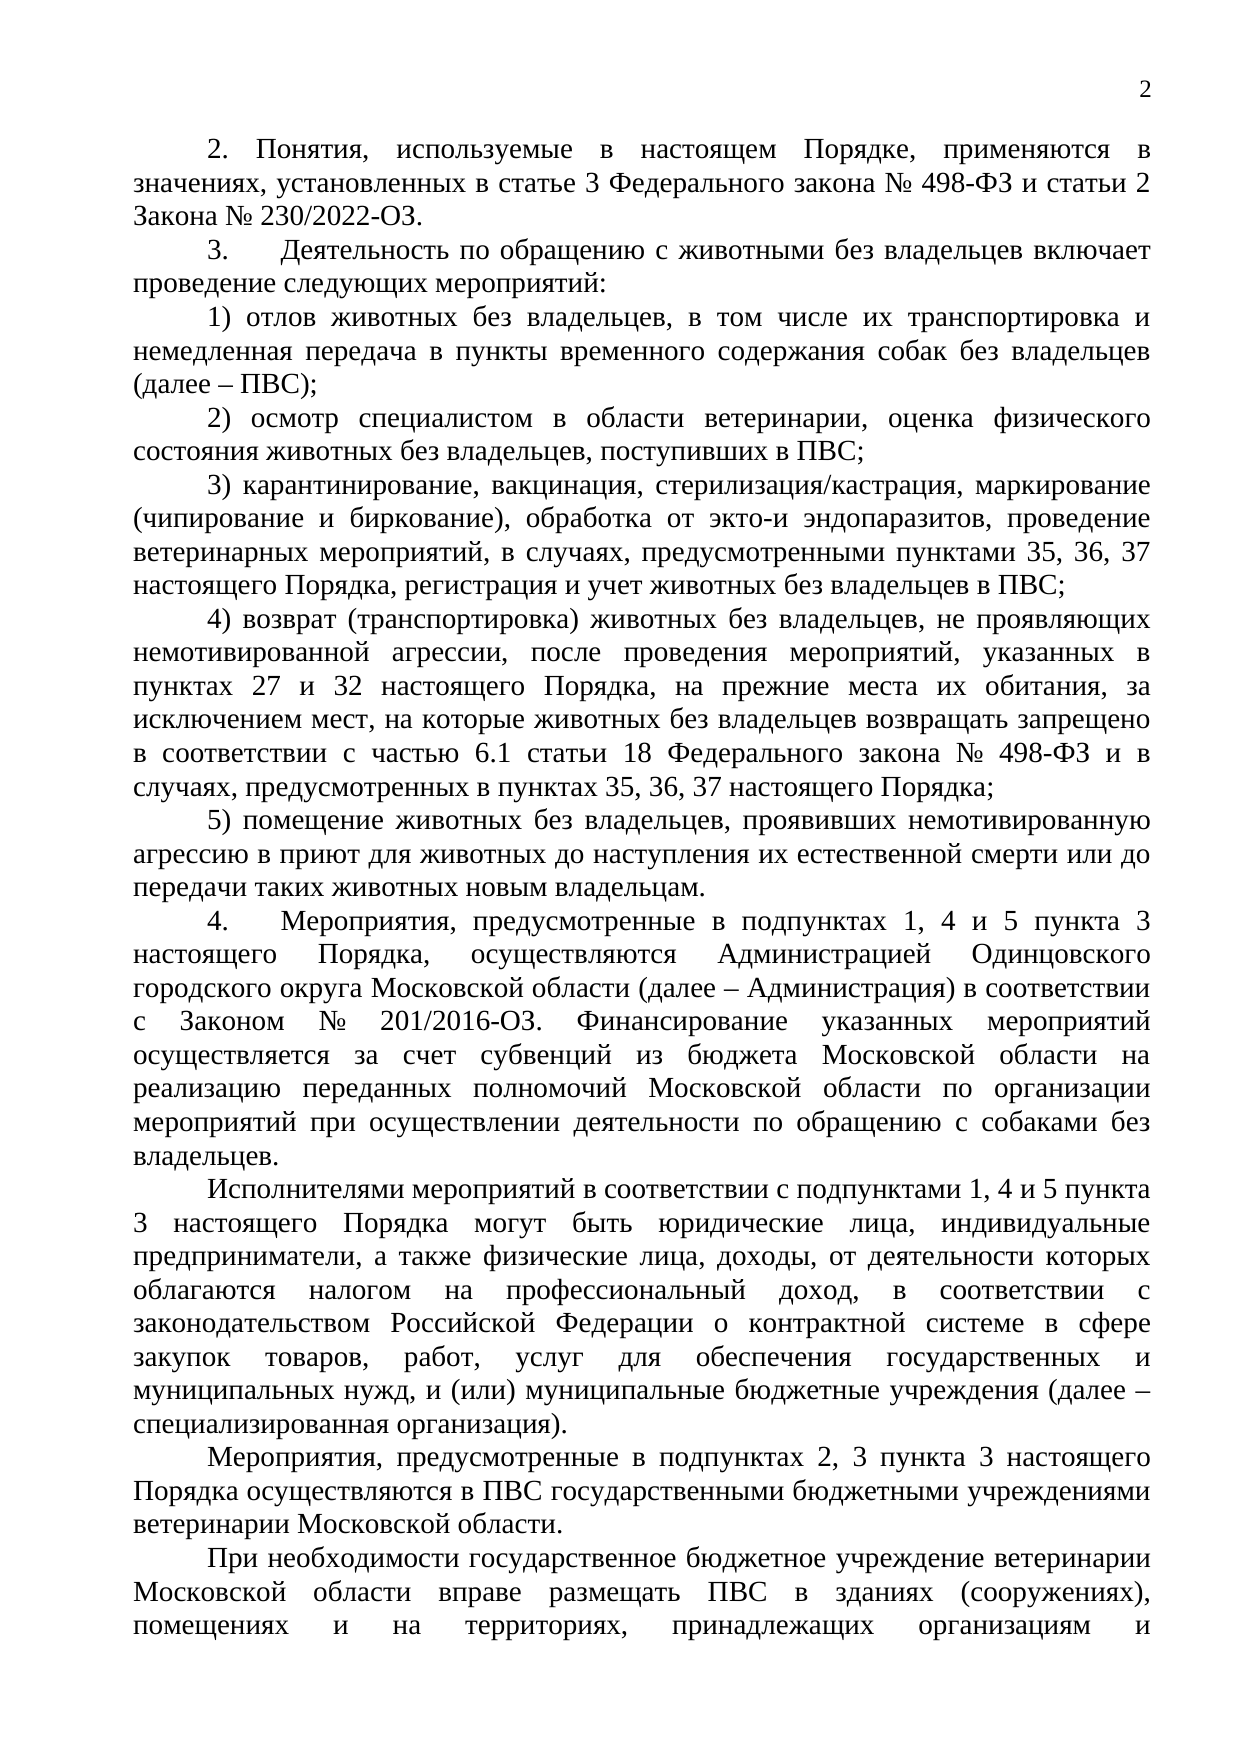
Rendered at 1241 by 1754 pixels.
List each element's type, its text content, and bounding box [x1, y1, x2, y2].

text 4) возврат (транспортировка) животных без владельцев, не проявляющих немотивированной агрессии, после проведения мероприятий, указанных в пунктах 27 и 32 настоящего Порядка, на прежние места их обитания, за исключением мест, на которые животных без владельцев возвращать запрещено в соответствии с частью 6.1 статьи 18 Федерального закона № 498-ФЗ и в случаях, предусмотренных в пунктах 35, 36, 37 настоящего Порядка; [133, 601, 1152, 802]
text 2. Понятия, используемые в настоящем Порядке, применяются в значениях, установленных в статье 3 Федерального закона № 498-ФЗ и статьи 2 Закона № 230/2022-ОЗ. [133, 131, 1152, 232]
text 5) помещение животных без владельцев, проявивших немотивированную агрессию в приют для животных до наступления их естественной смерти или до передачи таких животных новым владельцам. [133, 802, 1152, 903]
text Исполнителями мероприятий в соответствии с подпунктами 1, 4 и 5 пункта 3 настоящего Порядка могут быть юридические лица, индивидуальные предприниматели, а также физические лица, доходы, от деятельности которых облагаются налогом на профессиональный доход, в соответствии с законодательством Российской Федерации о контрактной системе в сфере закупок товаров, работ, услуг для обеспечения государственных и муниципальных нужд, и (или) муниципальные бюджетные учреждения (далее – специализированная организация). [133, 1171, 1152, 1439]
text 3) карантинирование, вакцинация, стерилизация/кастрация, маркирование (чипирование и биркование), обработка от экто-и эндопаразитов, проведение ветеринарных мероприятий, в случаях, предусмотренными пунктами 35, 36, 37 настоящего Порядка, регистрация и учет животных без владельцев в ПВС; [133, 467, 1152, 601]
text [133, 1540, 1152, 1641]
text 2) осмотр специалистом в области ветеринарии, оценка физического состояния животных без владельцев, поступивших в ПВС; [133, 400, 1152, 467]
text 4. Мероприятия, предусмотренные в подпунктах 1, 4 и 5 пункта 3 настоящего Порядка, осуществляются Администрацией Одинцовского городского округа Московской области (далее – Администрация) в соответствии с Законом № 201/2016-ОЗ. Финансирование указанных мероприятий осуществляется за счет субвенций из бюджета Московской области на реализацию переданных полномочий Московской области по организации мероприятий при осуществлении деятельности по обращению с собаками без владельцев. [133, 903, 1152, 1171]
text 1) отлов животных без владельцев, в том числе их транспортировка и немедленная передача в пункты временного содержания собак без владельцев (далее – ПВС); [133, 299, 1152, 400]
text Мероприятия, предусмотренные в подпунктах 2, 3 пункта 3 настоящего Порядка осуществляются в ПВС государственными бюджетными учреждениями ветеринарии Московской области. [133, 1439, 1152, 1540]
text 3. Деятельность по обращению с животными без владельцев включает проведение следующих мероприятий: [133, 232, 1152, 299]
